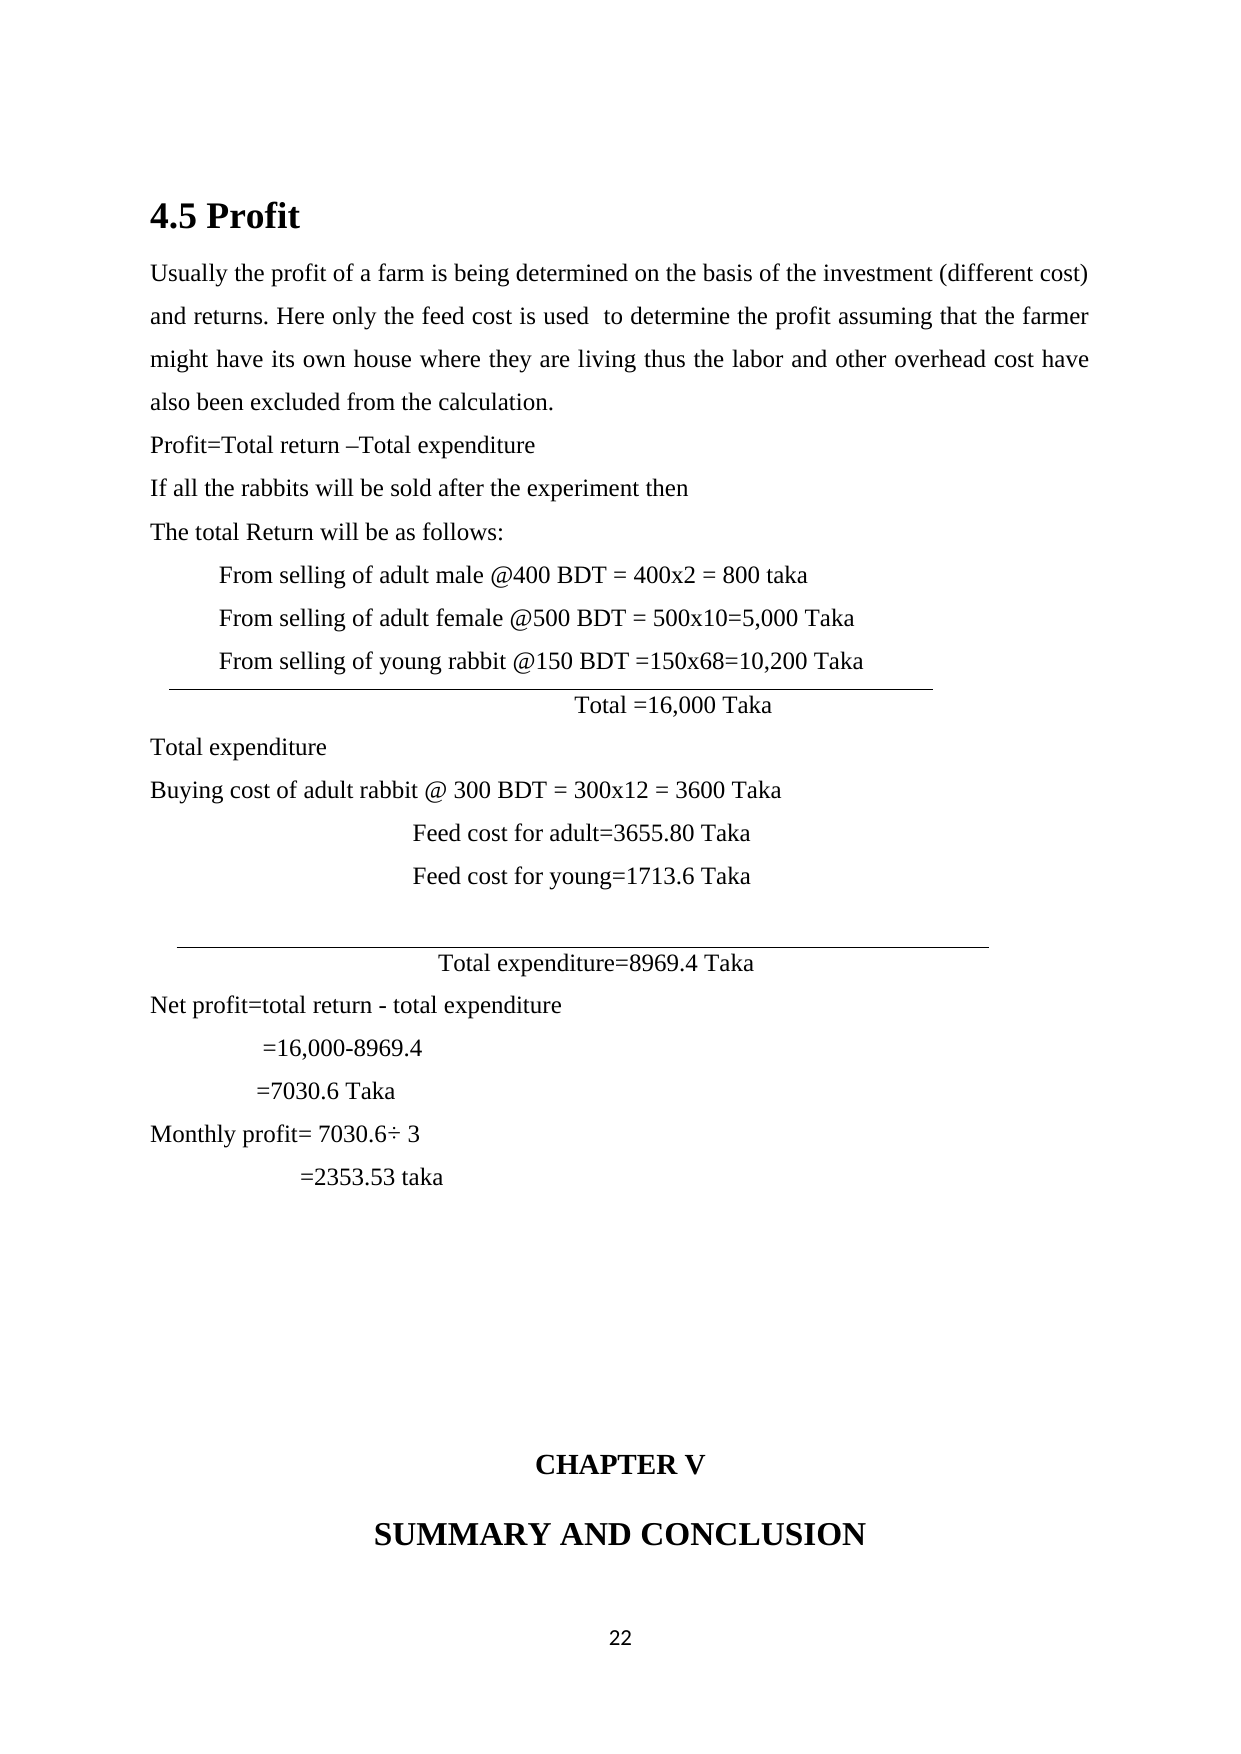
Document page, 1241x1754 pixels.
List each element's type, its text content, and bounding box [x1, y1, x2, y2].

text From selling of young rabbit @150 BDT =150x68=10,200 Taka [150, 646, 1090, 675]
table_header Total expenditure=8969.4 Taka [177, 948, 989, 990]
text =2353.53 taka [150, 1162, 1090, 1191]
text Feed cost for young=1713.6 Taka [150, 861, 1090, 890]
text Net profit=total return - total expenditure [150, 990, 1090, 1018]
text If all the rabbits will be sold after the experiment then [150, 473, 1090, 502]
text 4.5 Profit [150, 193, 1090, 236]
text From selling of adult female @500 BDT = 500x10=5,000 Taka [150, 603, 1090, 632]
text From selling of adult male @400 BDT = 400x2 = 800 taka [150, 560, 1090, 588]
text Monthly profit= 7030.6 3 [150, 1119, 1090, 1148]
text =16,000-8969.4 [150, 1033, 1090, 1062]
text The total Return will be as follows: [150, 517, 1090, 545]
text Usually the profit of a farm is being determined on the basis of the investment (different cost) and returns. Here only the feed cost is used to determine the profit assuming that the farmer might have its own house where they are living thus the labor and other overhead cost have also been excluded from the calculation. [150, 258, 1090, 416]
text Total expenditure [150, 732, 1090, 761]
text =7030.6 Taka [150, 1076, 1090, 1105]
text CHAPTER V [150, 1447, 1090, 1481]
text Feed cost for adult=3655.80 Taka [150, 818, 1090, 847]
table_header Total =16,000 Taka [169, 690, 932, 732]
text Profit=Total return –Total expenditure [150, 430, 1090, 459]
text SUMMARY AND CONCLUSION [150, 1514, 1090, 1553]
text Buying cost of adult rabbit @ 300 BDT = 300x12 = 3600 Taka [150, 775, 1090, 804]
